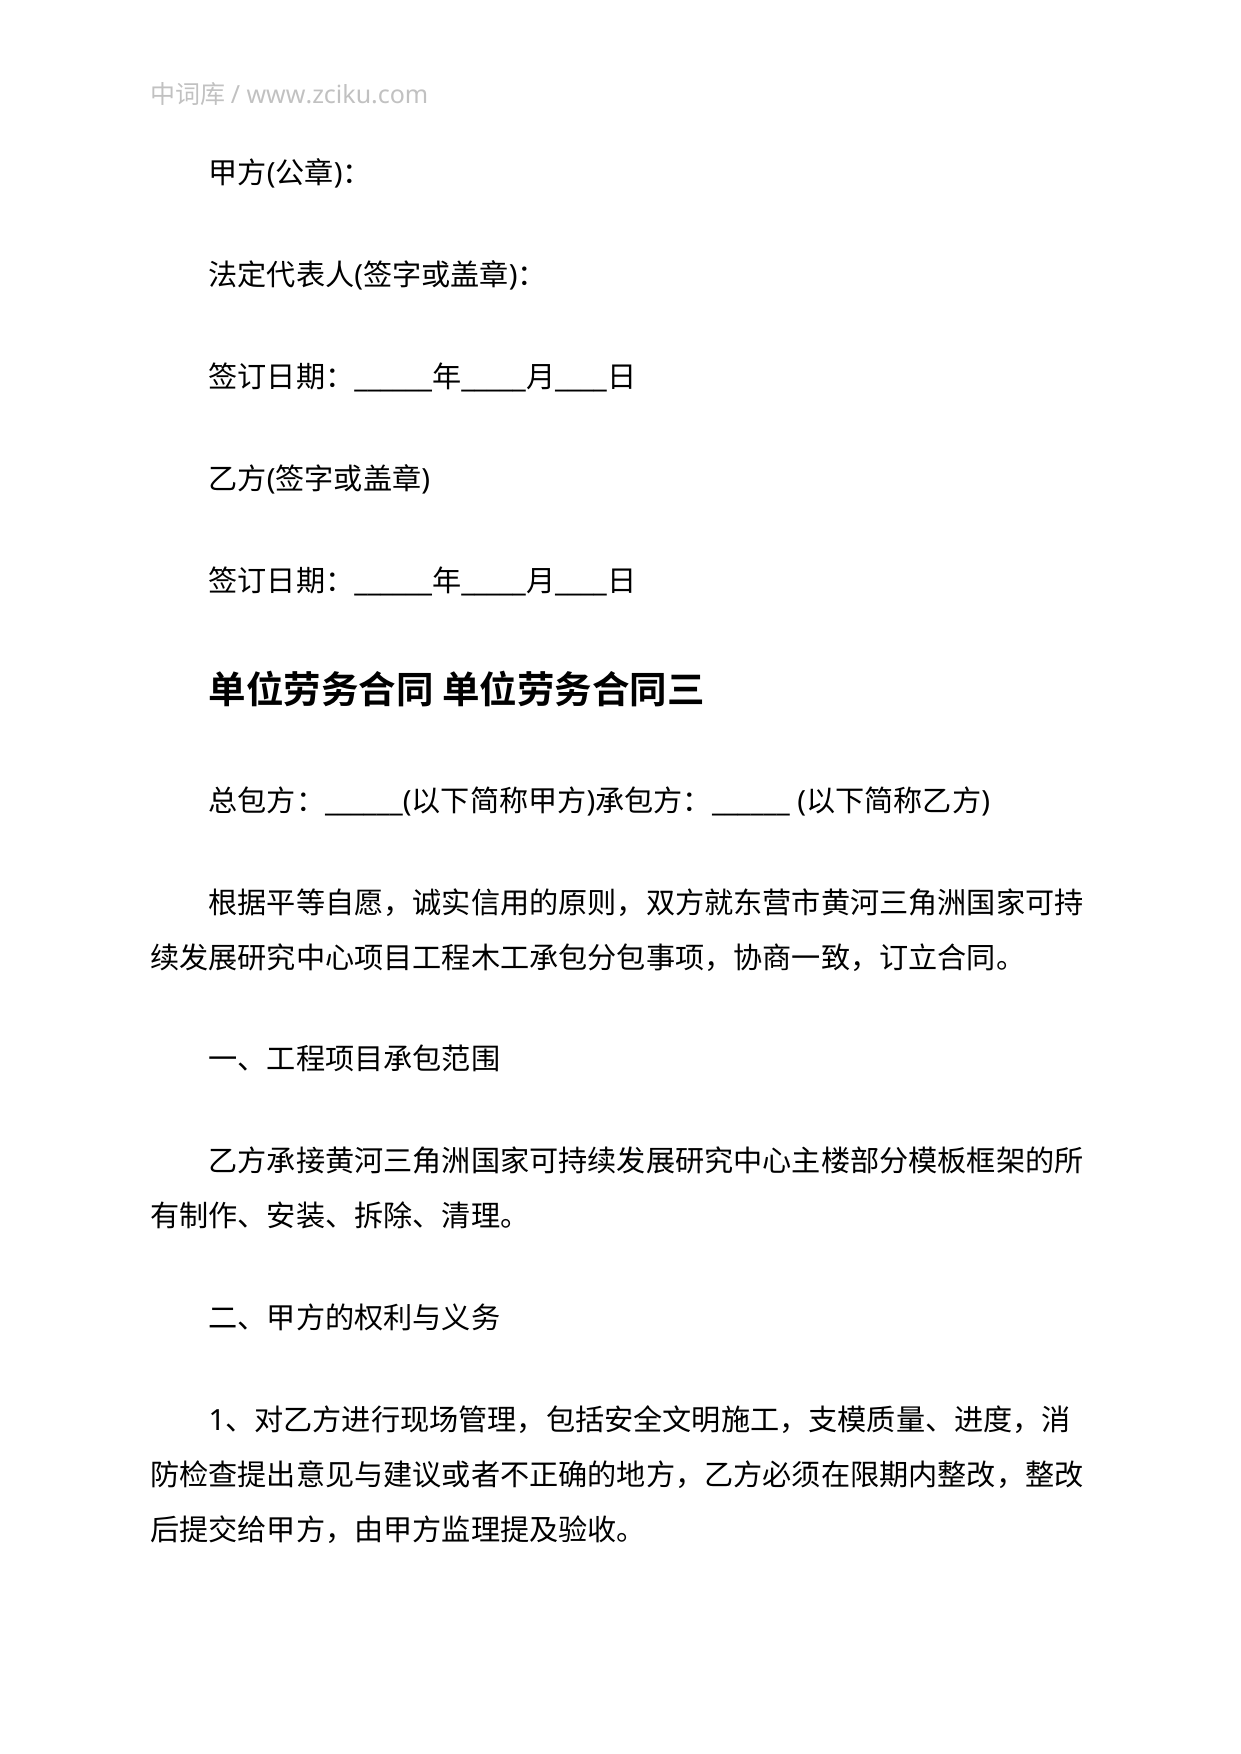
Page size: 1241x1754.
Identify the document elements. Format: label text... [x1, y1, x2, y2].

text 乙方承接黄河三角洲国家可持续发展研究中心主楼部分模板框架的所有制作、安装、拆除、清理。 [150, 1138, 1090, 1235]
text 甲方(公章)： [150, 150, 1090, 192]
text 二、甲方的权利与义务 [150, 1294, 1090, 1337]
text 1、对乙方进行现场管理，包括安全文明施工，支模质量、进度，消防检查提出意见与建议或者不正确的地方，乙方必须在限期内整改，整改后提交给甲方，由甲方监理提及验收。 [150, 1396, 1090, 1548]
text 签订日期：______年_____月____日 [150, 354, 1090, 396]
text 乙方(签字或盖章) [150, 456, 1090, 498]
text 总包方：______(以下简称甲方)承包方：______ (以下简称乙方) [150, 777, 1090, 820]
text 单位劳务合同 单位劳务合同三 [150, 660, 1090, 714]
text 法定代表人(签字或盖章)： [150, 252, 1090, 294]
text 根据平等自愿，诚实信用的原则，双方就东营市黄河三角洲国家可持续发展研究中心项目工程木工承包分包事项，协商一致，订立合同。 [150, 879, 1090, 976]
text 签订日期：______年_____月____日 [150, 558, 1090, 600]
text 一、工程项目承包范围 [150, 1036, 1090, 1078]
